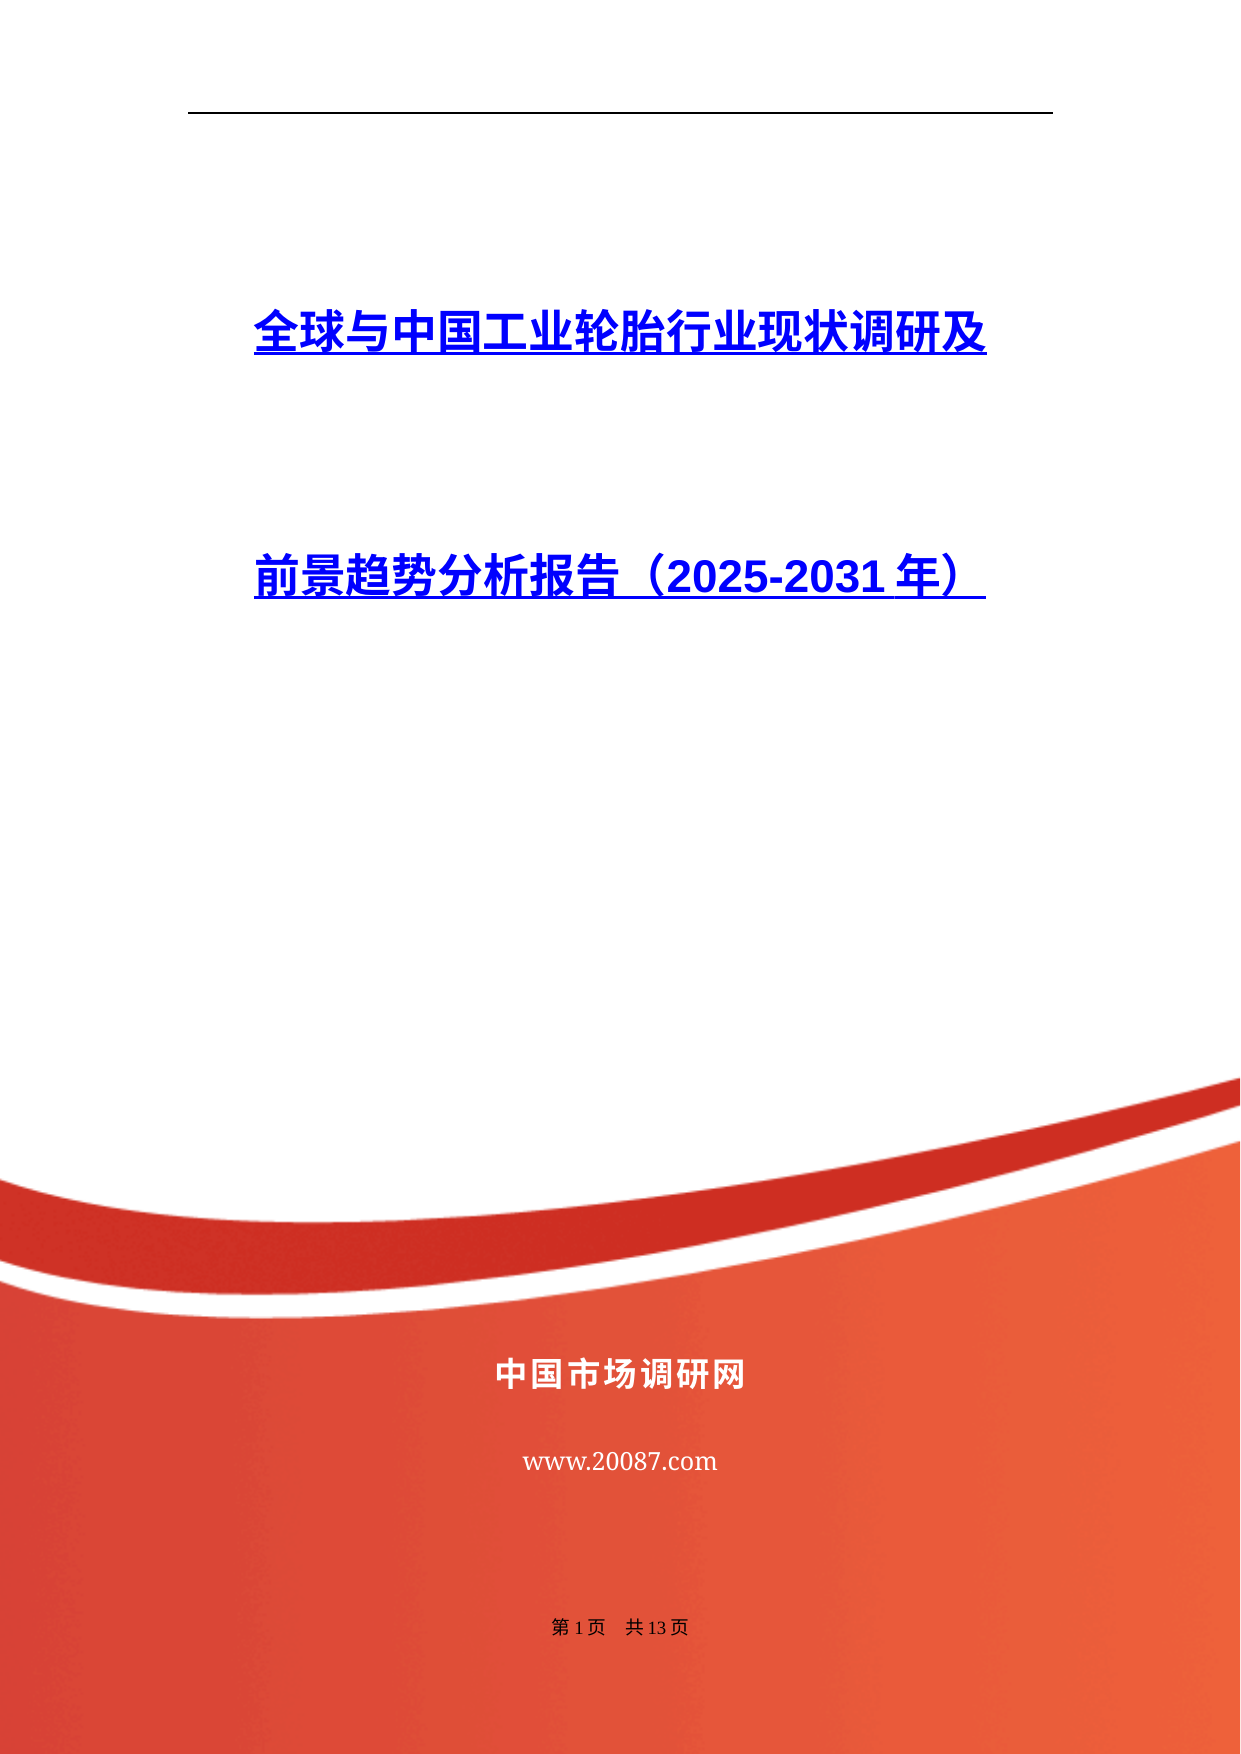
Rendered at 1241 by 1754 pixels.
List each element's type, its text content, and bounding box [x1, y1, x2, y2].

text www.20087.com [187, 1428, 1053, 1493]
table_header 全球与中国工业轮胎行业现状调研及前景趋势分析报告（2025-2031年） [188, 207, 1053, 773]
subtitle 中国市场调研网 [187, 1339, 1053, 1404]
picture [0, 1006, 1241, 1754]
